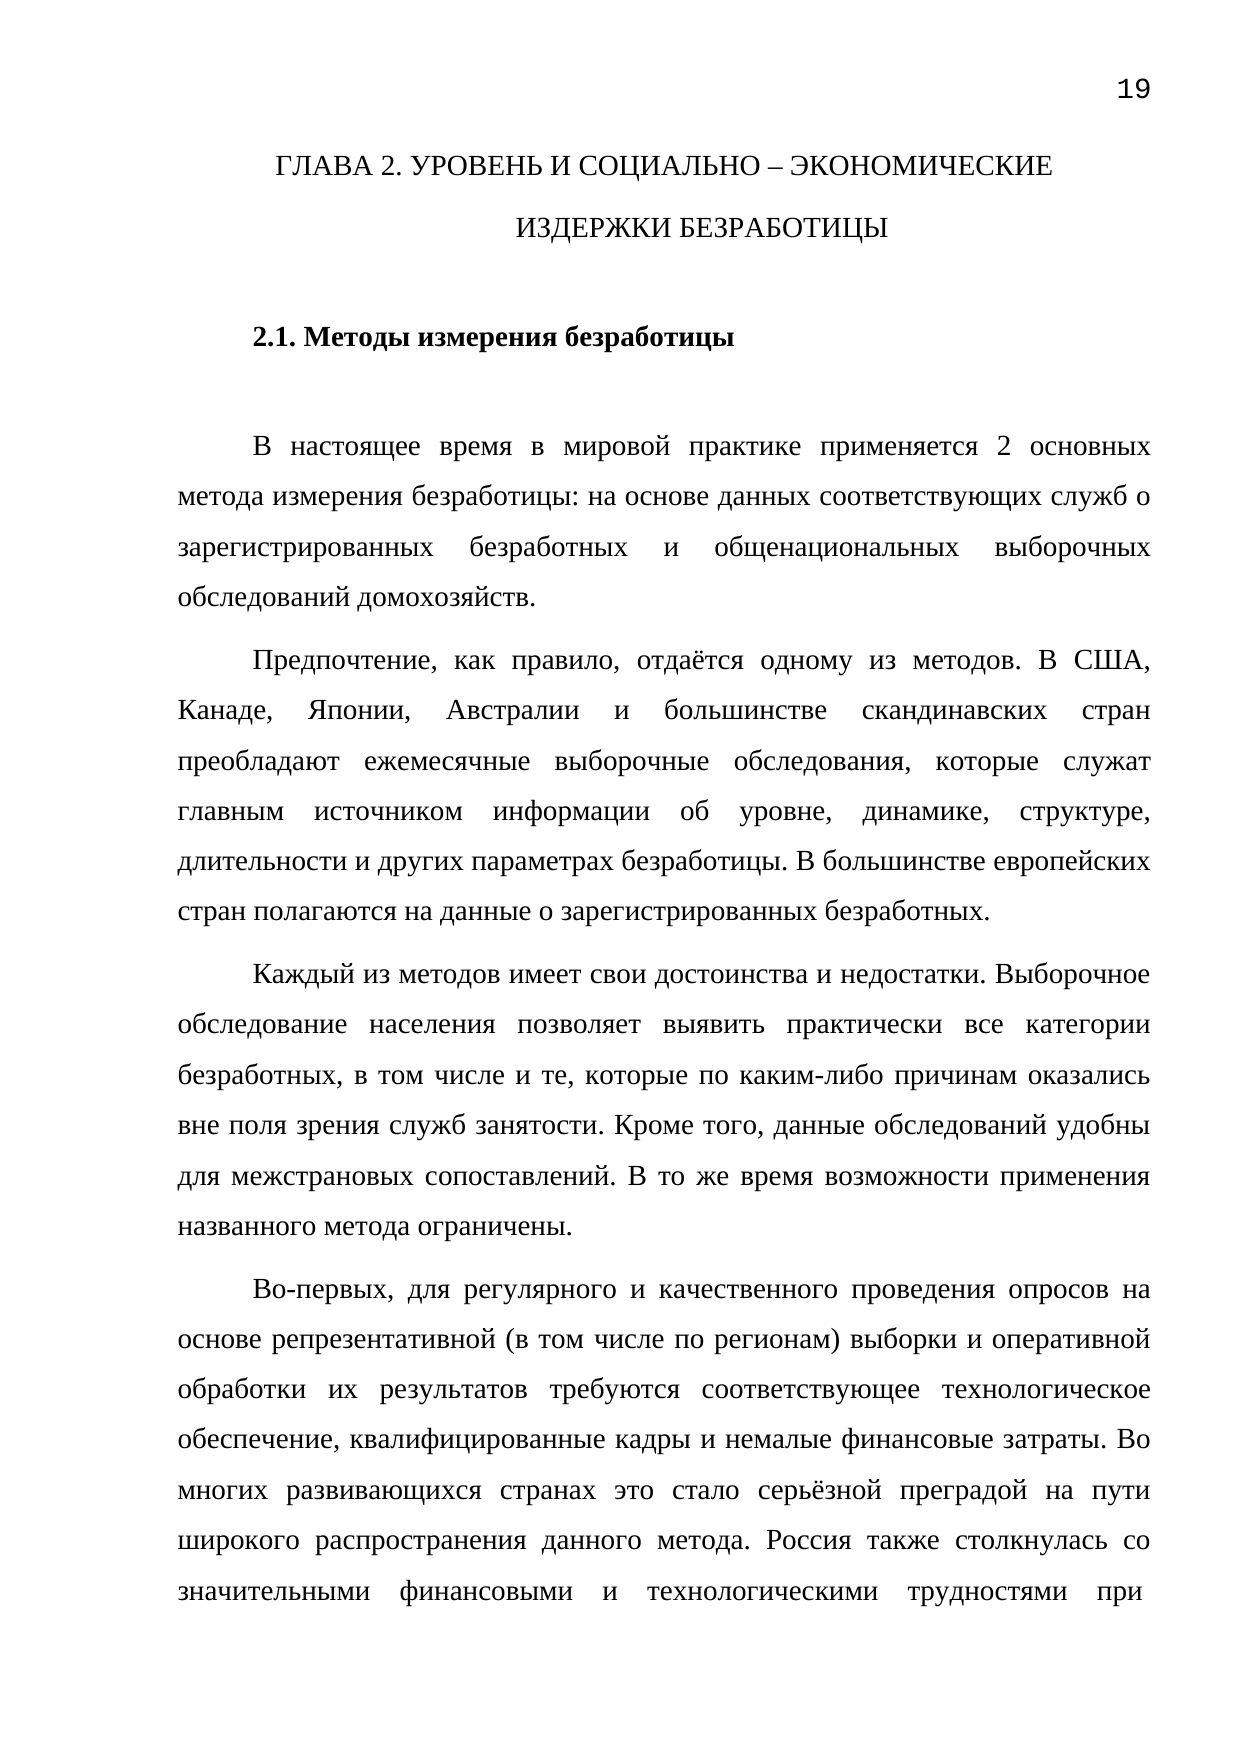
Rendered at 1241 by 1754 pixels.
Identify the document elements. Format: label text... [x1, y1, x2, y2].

text ИЗДЕРЖКИ БЕЗРАБОТИЦЫ [177, 211, 1152, 244]
text Каждый из методов имеет свои достоинства и недостатки. Выборочное обследование населения позволяет выявить практически все категории безработных, в том числе и те, которые по каким-либо причинам оказались вне поля зрения служб занятости. Кроме того, данные обследований удобны для межстрановых сопоставлений. В то же время возможности применения названного метода ограничены. [177, 956, 1152, 1241]
text 2.1. Методы измерения безработицы [177, 319, 1152, 353]
text Во-первых, для регулярного и качественного проведения опросов на основе репрезентативной (в том числе по регионам) выборки и оперативной обработки их результатов требуются соответствующее технологическое обеспечение, квалифицированные кадры и немалые финансовые затраты. Во многих развивающихся странах это стало серьёзной преградой на пути широкого распространения данного метода. Россия также столкнулась со значительными финансовыми и технологическими трудностями при [177, 1271, 1152, 1606]
text В настоящее время в мировой практике применяется 2 основных метода измерения безработицы: на основе данных соответствующих служб о зарегистрированных безработных и общенациональных выборочных обследований домохозяйств. [177, 428, 1152, 613]
text Предпочтение, как правило, отдаётся одному из методов. В США, Канаде, Японии, Австралии и большинстве скандинавских стран преобладают ежемесячные выборочные обследования, которые служат главным источником информации об уровне, динамике, структуре, длительности и других параметрах безработицы. В большинстве европейских стран полагаются на данные о зарегистрированных безработных. [177, 642, 1152, 927]
text ГЛАВА 2. УРОВЕНЬ И СОЦИАЛЬНО – ЭКОНОМИЧЕСКИЕ [177, 148, 1152, 181]
